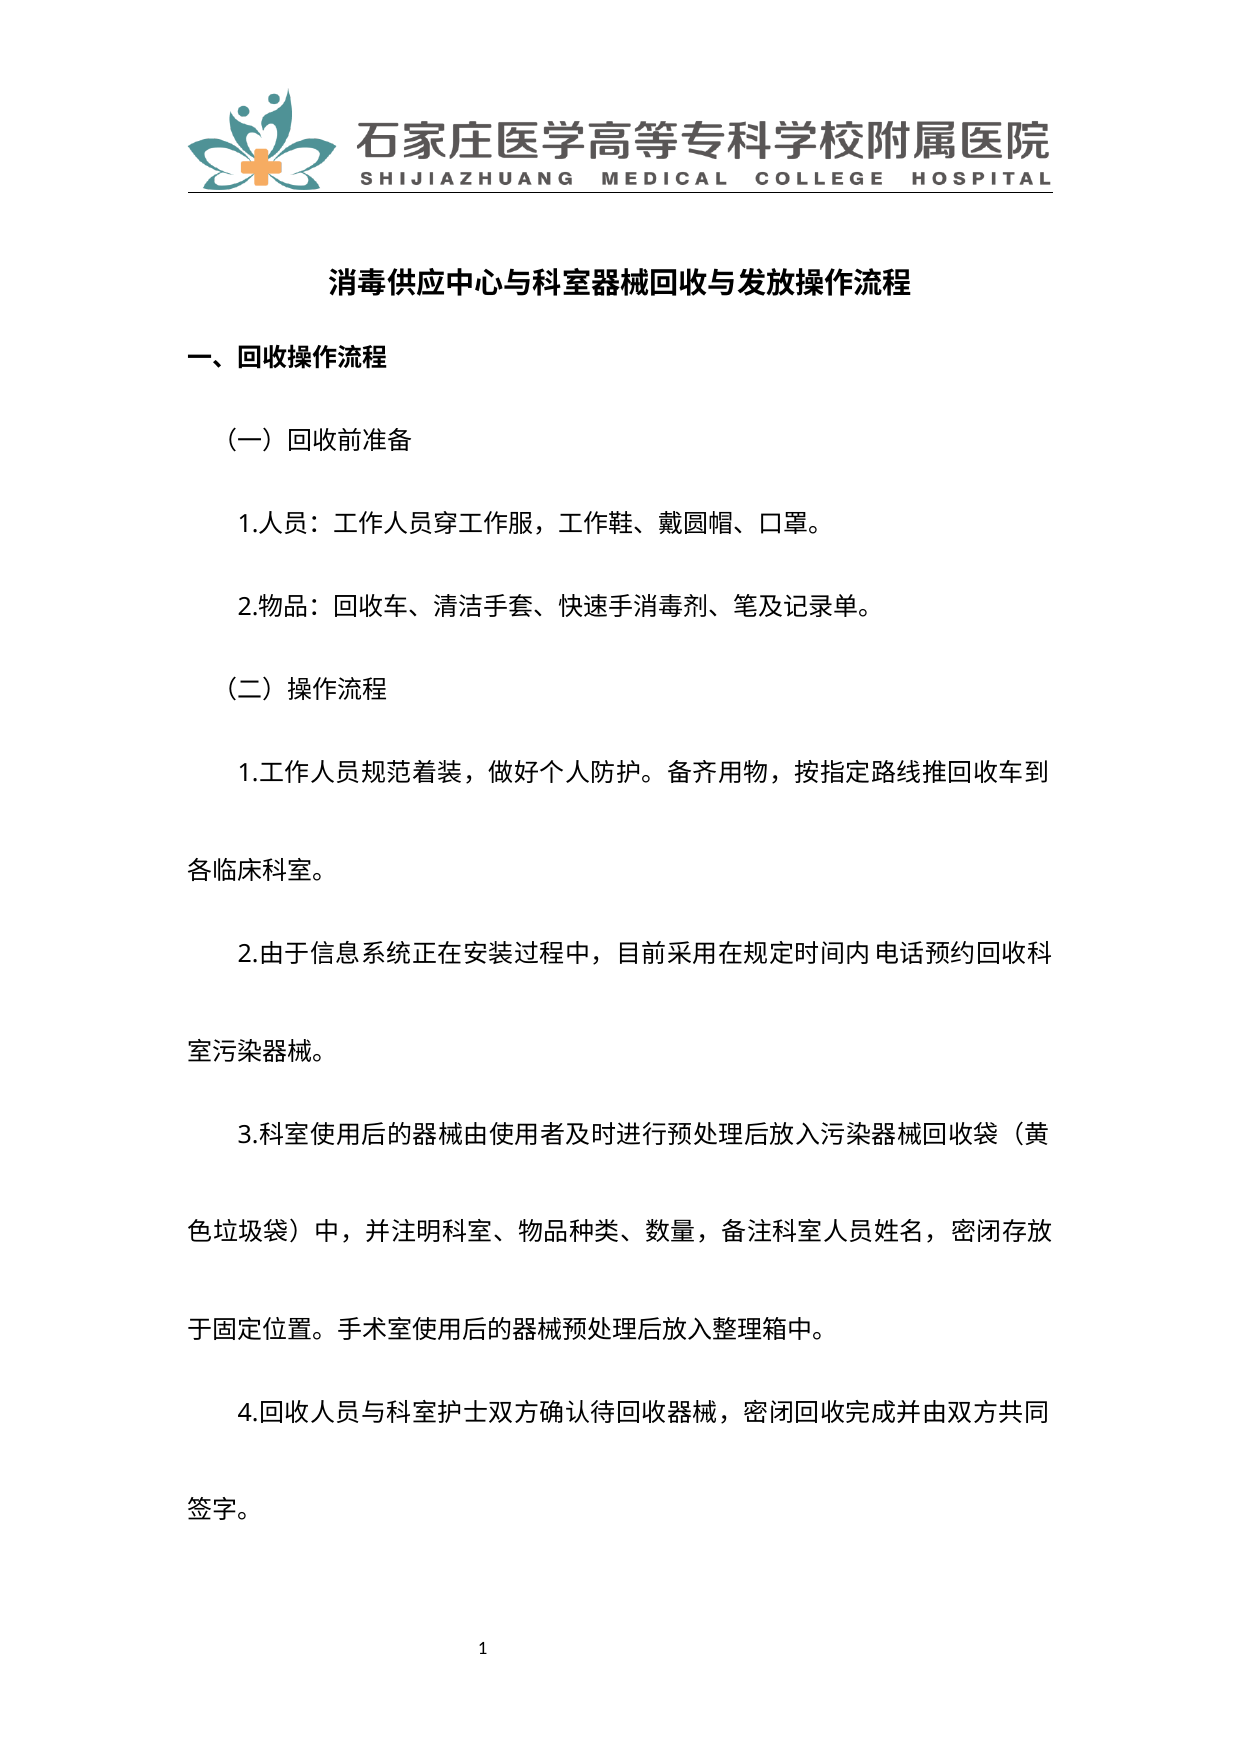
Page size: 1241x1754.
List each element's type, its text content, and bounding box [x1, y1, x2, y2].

text （二）操作流程 [187, 655, 1053, 720]
text 2.由于信息系统正在安装过程中，目前采用在规定时间内电话预约回收科室污染器械。 [187, 919, 1053, 1082]
text 消毒供应中心与科室器械回收与发放操作流程 [187, 259, 1053, 302]
text 3.科室使用后的器械由使用者及时进行预处理后放入污染器械回收袋（黄色垃圾袋）中，并注明科室、物品种类、数量，备注科室人员姓名，密闭存放于固定位置。手术室使用后的器械预处理后放入整理箱中。 [187, 1100, 1053, 1360]
text 4.回收人员与科室护士双方确认待回收器械，密闭回收完成并由双方共同签字。 [187, 1378, 1053, 1540]
picture [187, 88, 1056, 190]
text 一、回收操作流程 [187, 323, 1053, 388]
text 1.工作人员规范着装，做好个人防护。备齐用物，按指定路线推回收车到各临床科室。 [187, 738, 1053, 901]
text （一）回收前准备 [187, 406, 1053, 471]
text 1.人员：工作人员穿工作服，工作鞋、戴圆帽、口罩。 [187, 489, 1053, 554]
text 2.物品：回收车、清洁手套、快速手消毒剂、笔及记录单。 [187, 572, 1053, 637]
